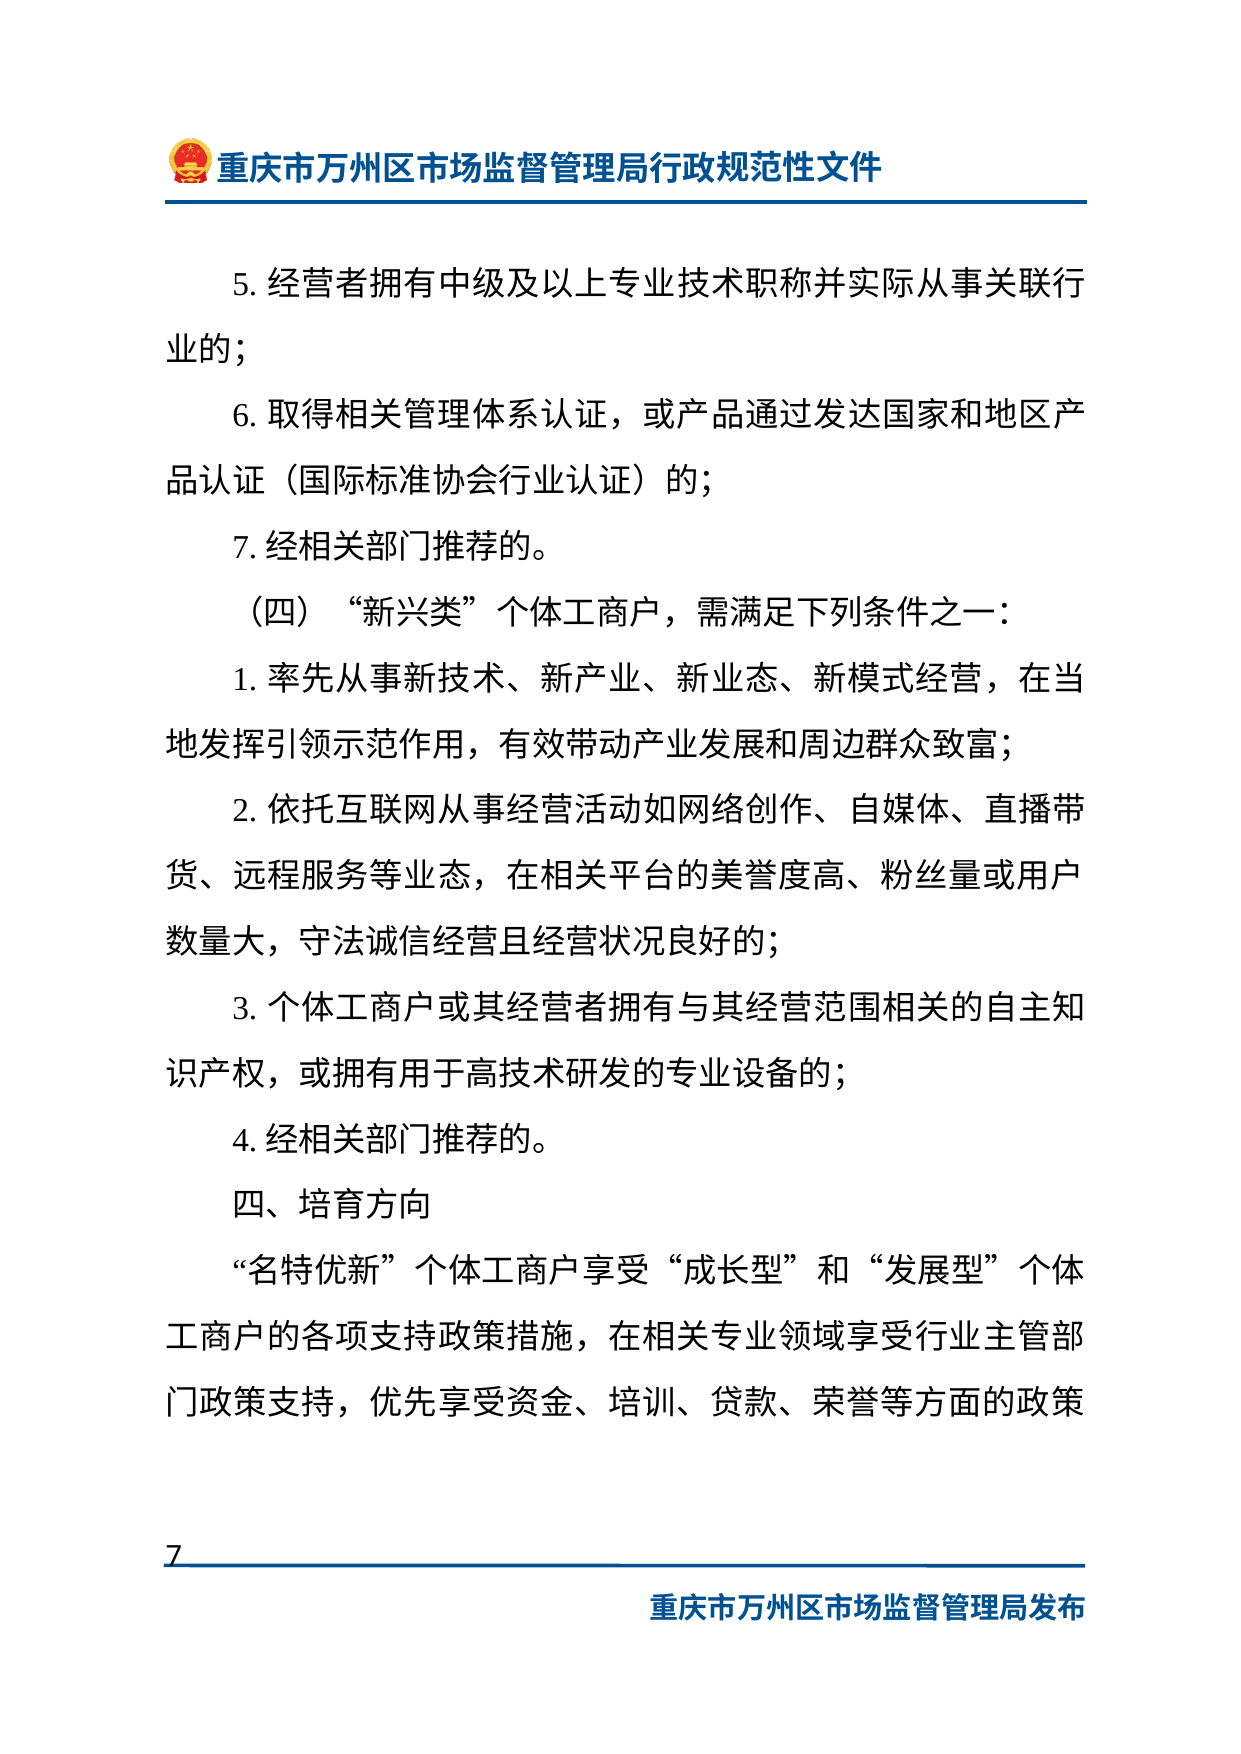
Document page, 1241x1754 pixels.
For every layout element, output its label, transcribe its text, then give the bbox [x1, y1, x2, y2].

text （四）“新兴类”个体工商户，需满足下列条件之一： [165, 577, 1087, 643]
text 四、培育方向 [165, 1169, 1087, 1235]
list “名特优新”个体工商户享受“成长型”和“发展型”个体工商户的各项支持政策措施，在相关专业领域享受行业主管部门政策支持，优先享受资金、培训、贷款、荣誉等方面的政策扶持。 [165, 1235, 1091, 1474]
text 3. 个体工商户或其经营者拥有与其经营范围相关的自主知识产权，或拥有用于高技术研发的专业设备的； [165, 972, 1087, 1104]
text 4. 经相关部门推荐的。 [165, 1104, 1087, 1169]
text 6. 取得相关管理体系认证，或产品通过发达国家和地区产品认证（国际标准协会行业认证）的； [165, 379, 1087, 511]
text 5. 经营者拥有中级及以上专业技术职称并实际从事关联行业的； [165, 248, 1087, 379]
text 7. 经相关部门推荐的。 [165, 511, 1087, 577]
text 2. 依托互联网从事经营活动如网络创作、自媒体、直播带货、远程服务等业态，在相关平台的美誉度高、粉丝量或用户数量大，守法诚信经营且经营状况良好的； [165, 774, 1087, 972]
picture [165, 136, 216, 187]
text 1. 率先从事新技术、新产业、新业态、新模式经营，在当地发挥引领示范作用，有效带动产业发展和周边群众致富； [165, 643, 1087, 774]
